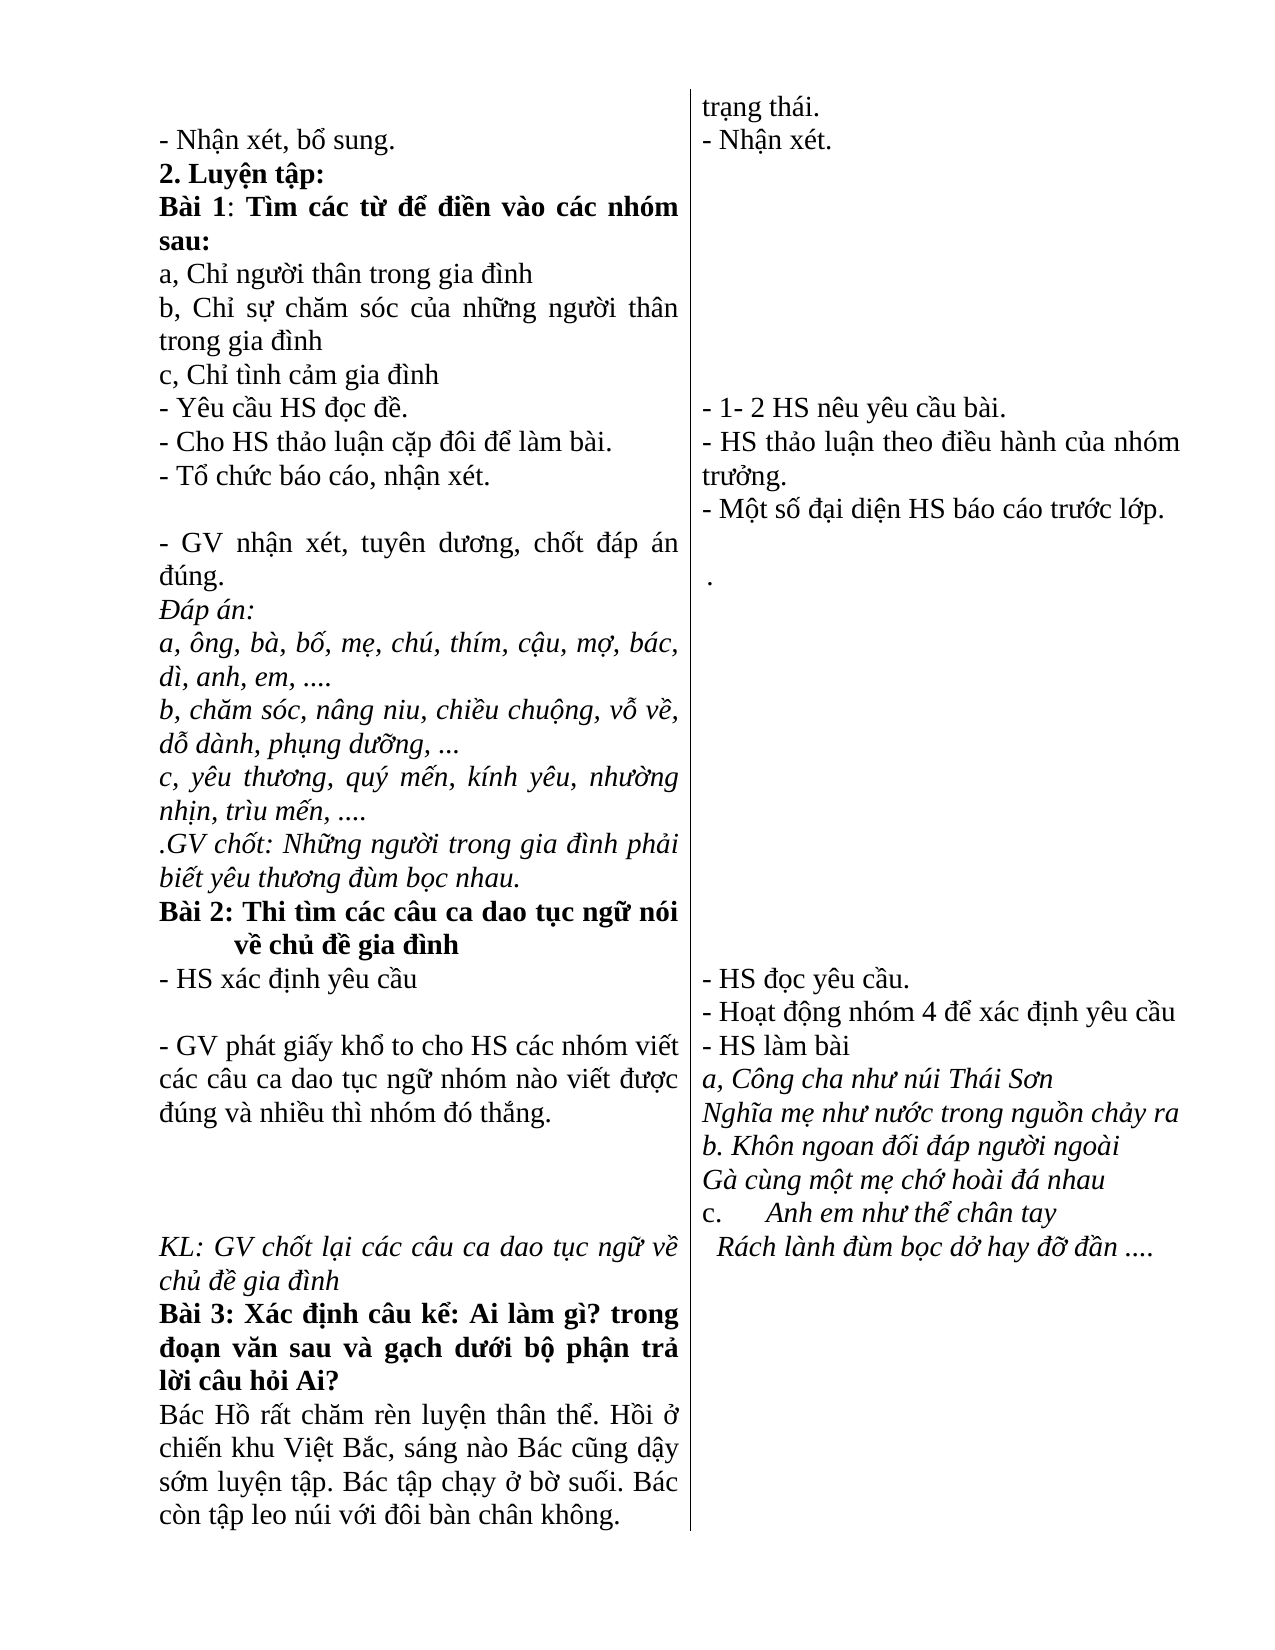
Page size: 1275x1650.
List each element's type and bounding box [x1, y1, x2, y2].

table_header [148, 89, 690, 1531]
table_header [691, 89, 1193, 1531]
